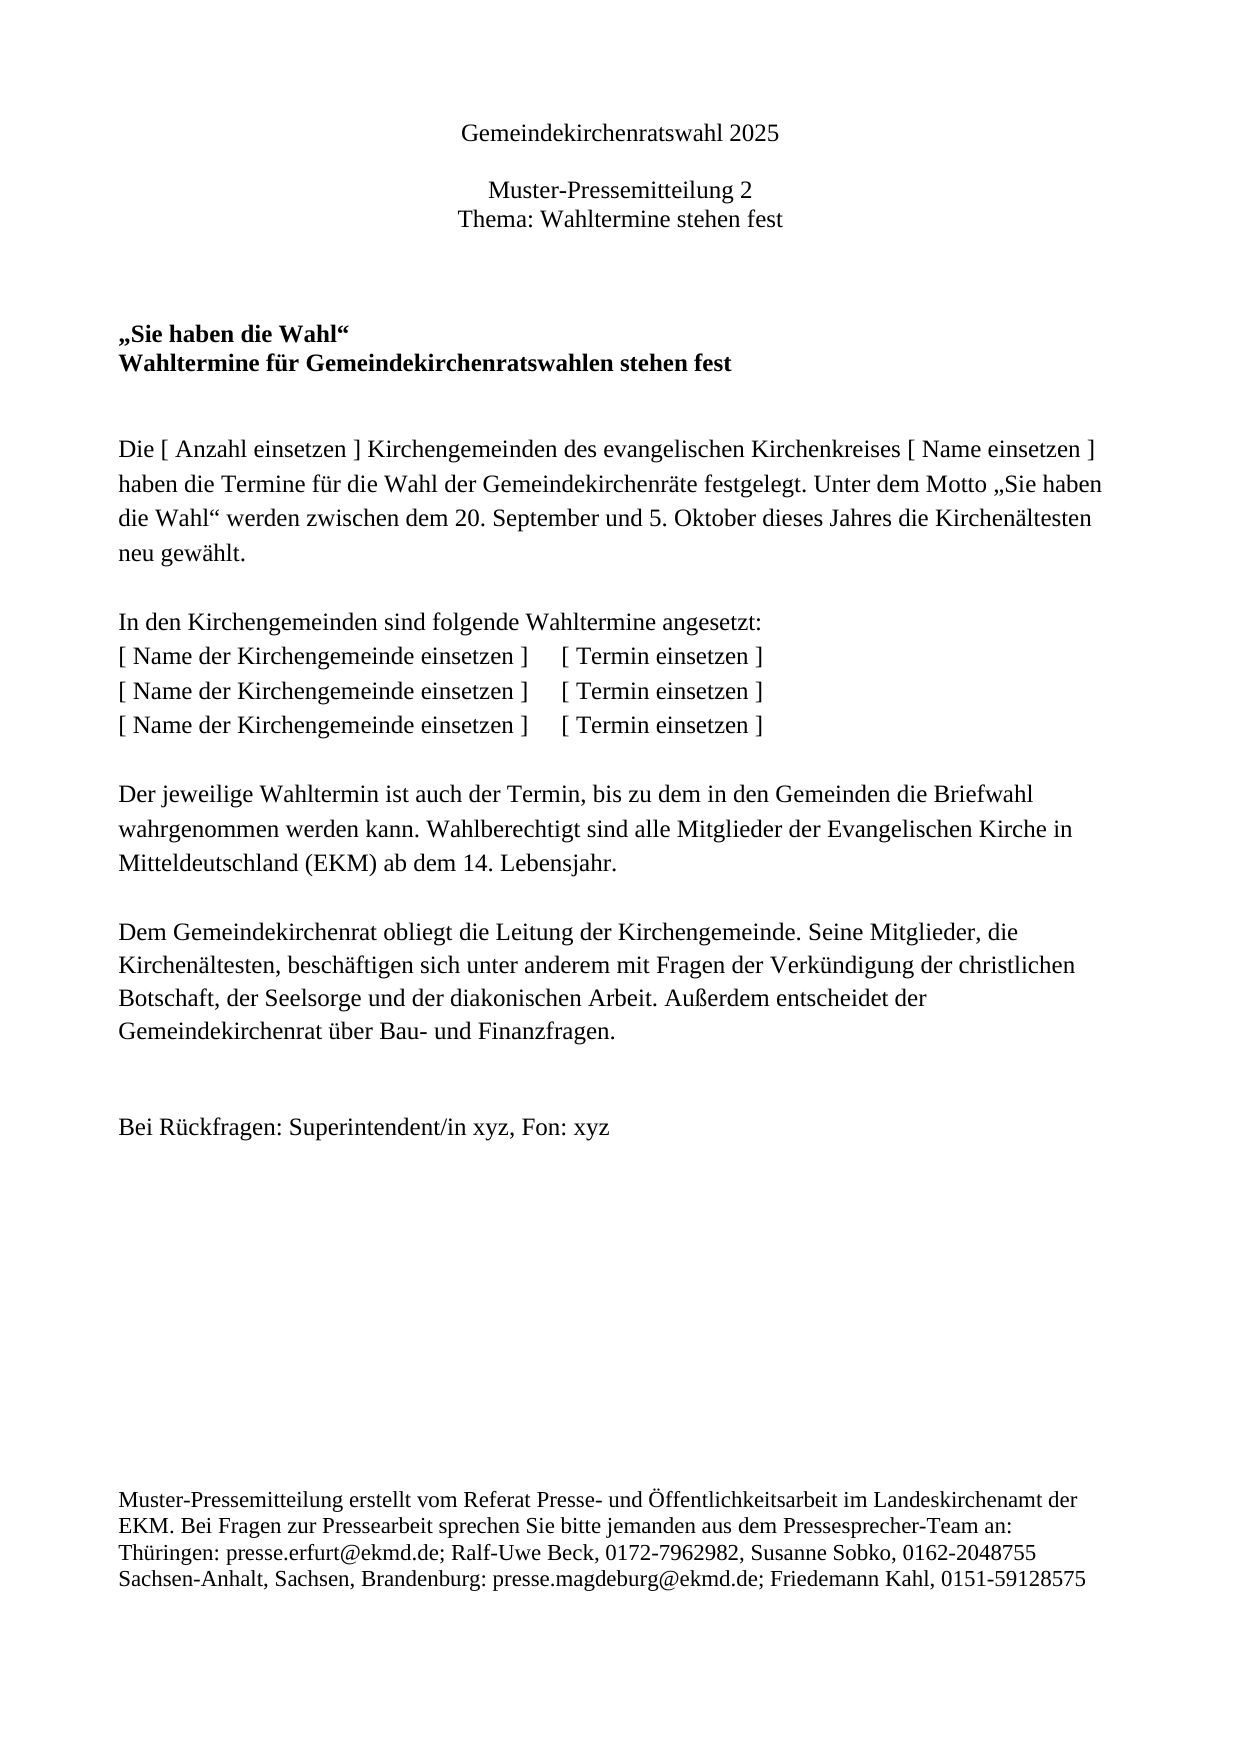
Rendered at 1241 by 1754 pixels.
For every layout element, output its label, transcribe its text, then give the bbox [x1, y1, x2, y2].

text Die [ Anzahl einsetzen ] Kirchengemeinden des evangelischen Kirchenkreises [ Name einsetzen ] haben die Termine für die Wahl der Gemeindekirchenräte festgelegt. Unter dem Motto „Sie haben die Wahl“ werden zwischen dem 20. September und 5. Oktober dieses Jahres die Kirchenältesten neu gewählt. [118, 434, 1122, 567]
text Bei Rückfragen: Superintendent/in xyz, Fon: xyz [118, 1112, 1122, 1141]
text Thema: Wahltermine stehen fest [118, 204, 1122, 233]
text [ Name der Kirchengemeinde einsetzen ] [ Termin einsetzen ] [118, 676, 1122, 704]
text Thüringen: presse.erfurt@ekmd.de; Ralf-Uwe Beck, 0172-7962982, Susanne Sobko, 0162-2048755 [118, 1539, 1122, 1565]
text Sachsen-Anhalt, Sachsen, Brandenburg: presse.magdeburg@ekmd.de; Friedemann Kahl, 0151-59128575 [118, 1565, 1122, 1592]
text In den Kirchengemeinden sind folgende Wahltermine angesetzt: [118, 607, 1122, 636]
subtitle „Sie haben die Wahl“ [118, 319, 1122, 348]
text Der jeweilige Wahltermin ist auch der Termin, bis zu dem in den Gemeinden die Briefwahl wahrgenommen werden kann. Wahlberechtigt sind alle Mitglieder der Evangelischen Kirche in Mitteldeutschland (EKM) ab dem 14. Lebensjahr. [118, 779, 1122, 877]
text [ Name der Kirchengemeinde einsetzen ] [ Termin einsetzen ] [118, 641, 1122, 670]
text [ Name der Kirchengemeinde einsetzen ] [ Termin einsetzen ] [118, 710, 1122, 739]
text Gemeindekirchenratswahl 2025 [118, 118, 1122, 147]
subtitle Wahltermine für Gemeindekirchenratswahlen stehen fest [118, 348, 1122, 377]
text Muster-Pressemitteilung erstellt vom Referat Presse- und Öffentlichkeitsarbeit im Landeskirchenamt der EKM. Bei Fragen zur Pressearbeit sprechen Sie bitte jemanden aus dem Pressesprecher-Team an: [118, 1486, 1122, 1539]
text Muster-Pressemitteilung 2 [118, 176, 1122, 204]
text Dem Gemeindekirchenrat obliegt die Leitung der Kirchengemeinde. Seine Mitglieder, die Kirchenältesten, beschäftigen sich unter anderem mit Fragen der Verkündigung der christlichen Botschaft, der Seelsorge und der diakonischen Arbeit. Außerdem entscheidet der Gemeindekirchenrat über Bau- und Finanzfragen. [118, 917, 1122, 1045]
